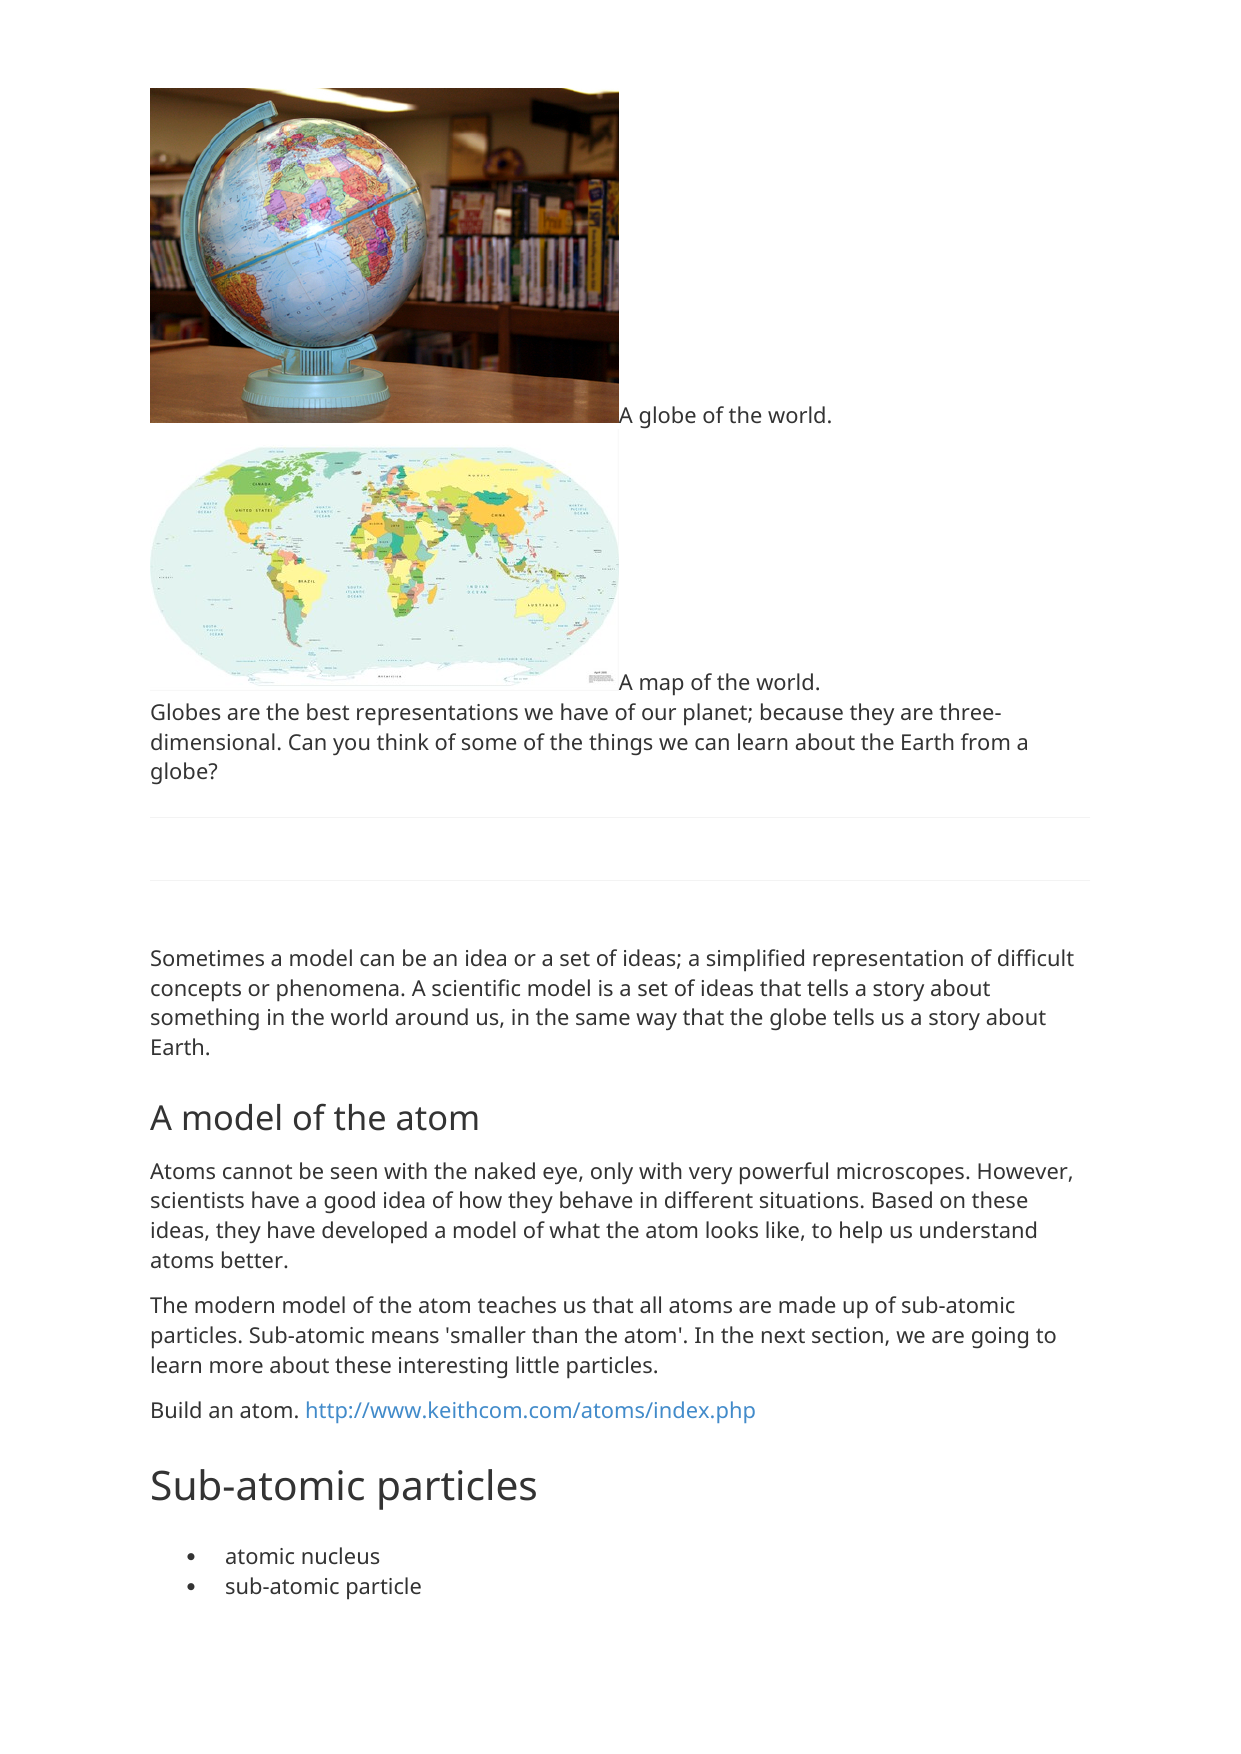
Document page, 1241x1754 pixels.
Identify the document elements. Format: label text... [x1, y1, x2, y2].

text Sub-atomic particles [150, 1456, 1090, 1512]
list sub-atomic particle [187, 1571, 1090, 1601]
text Globes are the best representations we have of our planet; because they are three-dimensional. Can you think of some of the things we can learn about the Earth from a globe? [150, 697, 1090, 786]
text A model of the atom [150, 1093, 1090, 1140]
text Atoms cannot be seen with the naked eye, only with very powerful microscopes. However, scientists have a good idea of how they behave in different situations. Based on these ideas, they have developed a model of what the atom looks like, to help us understand atoms better. [150, 1156, 1090, 1275]
list atomic nucleus [187, 1541, 1090, 1571]
text Build an atom. http://www.keithcom.com/atoms/index.php [150, 1395, 1090, 1425]
picture [150, 88, 619, 423]
text Sometimes a model can be an idea or a set of ideas; a simplified representation of difficult concepts or phenomena. A scientific model is a set of ideas that tells a story about something in the world around us, in the same way that the globe tells us a story about Earth. [150, 943, 1090, 1062]
text The modern model of the atom teaches us that all atoms are made up of sub-atomic particles. Sub-atomic means 'smaller than the atom'. In the next section, we are going to learn more about these interesting little particles. [150, 1290, 1090, 1380]
picture [150, 429, 619, 691]
